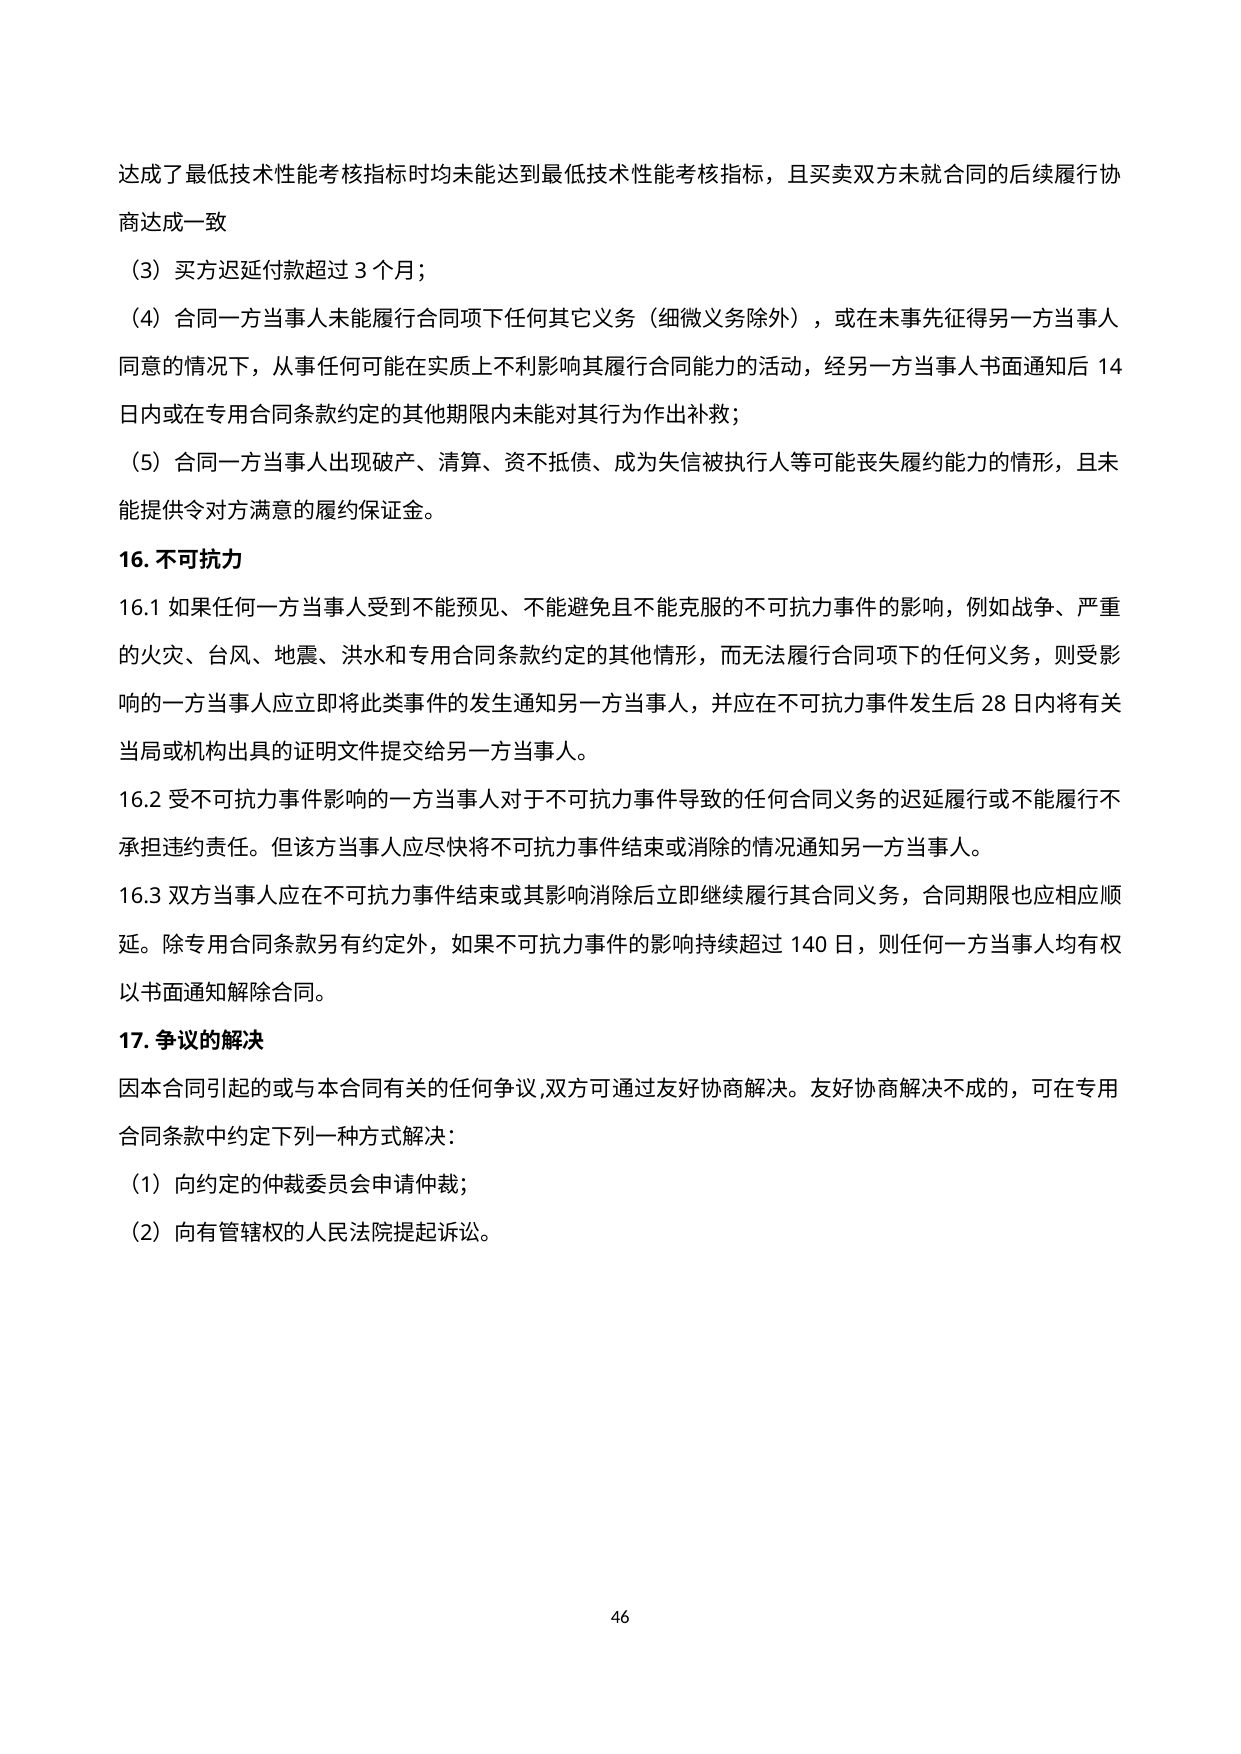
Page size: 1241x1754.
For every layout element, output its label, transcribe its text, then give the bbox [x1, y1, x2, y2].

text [118, 148, 1122, 245]
text 16.2 受不可抗力事件影响的一方当事人对于不可抗力事件导致的任何合同义务的迟延履行或不能履行不承担违约责任。但该方当事人应尽快将不可抗力事件结束或消除的情况通知另一方当事人。 [118, 774, 1122, 870]
text （3）买方迟延付款超过 3 个月； [118, 245, 1122, 293]
text 16. 不可抗力 [118, 533, 1122, 582]
text 因本合同引起的或与本合同有关的任何争议,双方可通过友好协商解决。友好协商解决不成的，可在专用合同条款中约定下列一种方式解决： [118, 1063, 1122, 1159]
text 17. 争议的解决 [118, 1015, 1122, 1063]
text （2）向有管辖权的人民法院提起诉讼。 [118, 1207, 1122, 1255]
text 16.1 如果任何一方当事人受到不能预见、不能避免且不能克服的不可抗力事件的影响，例如战争、严重的火灾、台风、地震、洪水和专用合同条款约定的其他情形，而无法履行合同项下的任何义务，则受影响的一方当事人应立即将此类事件的发生通知另一方当事人，并应在不可抗力事件发生后 28 日内将有关当局或机构出具的证明文件提交给另一方当事人。 [118, 582, 1122, 774]
text 16.3 双方当事人应在不可抗力事件结束或其影响消除后立即继续履行其合同义务，合同期限也应相应顺延。除专用合同条款另有约定外，如果不可抗力事件的影响持续超过 140 日，则任何一方当事人均有权以书面通知解除合同。 [118, 870, 1122, 1015]
text （1）向约定的仲裁委员会申请仲裁； [118, 1159, 1122, 1207]
text （4）合同一方当事人未能履行合同项下任何其它义务（细微义务除外），或在未事先征得另一方当事人同意的情况下，从事任何可能在实质上不利影响其履行合同能力的活动，经另一方当事人书面通知后 14 日内或在专用合同条款约定的其他期限内未能对其行为作出补救； [118, 293, 1122, 437]
text （5）合同一方当事人出现破产、清算、资不抵债、成为失信被执行人等可能丧失履约能力的情形，且未能提供令对方满意的履约保证金。 [118, 437, 1122, 533]
